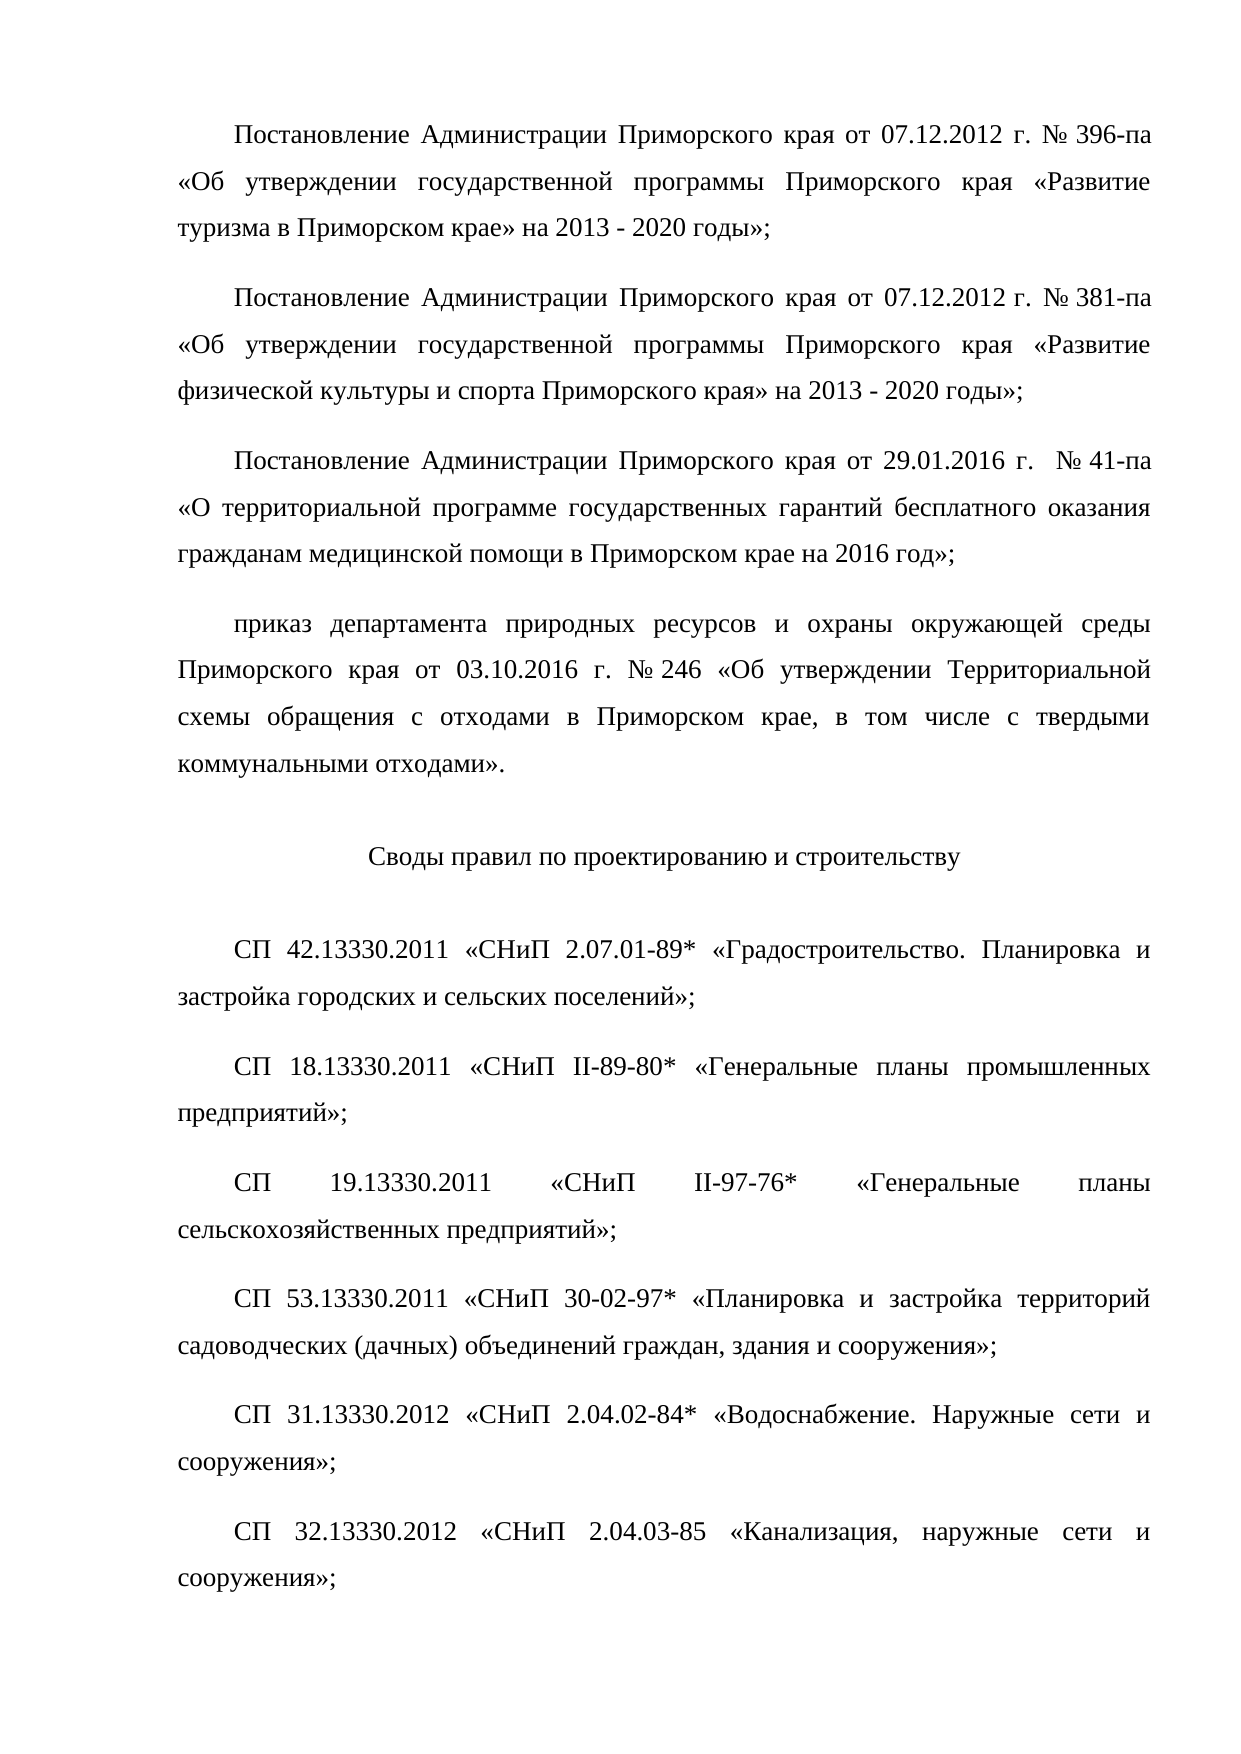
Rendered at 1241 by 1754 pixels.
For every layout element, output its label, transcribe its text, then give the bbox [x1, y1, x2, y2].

text Постановление Администрации Приморского края от 07.12.2012 г. № 381-па «Об утверждении государственной программы Приморского края «Развитие физической культуры и спорта Приморского края» на 2013 - 2020 годы»; [177, 281, 1152, 406]
text СП 31.13330.2012 «СНиП 2.04.02-84* «Водоснабжение. Наружные сети и сооружения»; [177, 1398, 1152, 1476]
text СП 53.13330.2011 «СНиП 30-02-97* «Планировка и застройка территорий садоводческих (дачных) объединений граждан, здания и сооружения»; [177, 1282, 1152, 1360]
text СП 19.13330.2011 «СНиП II-97-76* «Генеральные планы сельскохозяйственных предприятий»; [177, 1166, 1152, 1244]
text СП 42.13330.2011 «СНиП 2.07.01-89* «Градостроительство. Планировка и застройка городских и сельских поселений»; [177, 933, 1152, 1011]
text СП 18.13330.2011 «СНиП II-89-80* «Генеральные планы промышленных предприятий»; [177, 1050, 1152, 1128]
text Своды правил по проектированию и строительству [177, 840, 1152, 871]
text Постановление Администрации Приморского края от 29.01.2016 г. № 41-па «О территориальной программе государственных гарантий бесплатного оказания гражданам медицинской помощи в Приморском крае на 2016 год»; [177, 444, 1152, 568]
text приказ департамента природных ресурсов и охраны окружающей среды Приморского края от 03.10.2016 г. № 246 «Об утверждении Территориальной схемы обращения с отходами в Приморском крае, в том числе с твердыми коммунальными отходами». [177, 607, 1152, 778]
text Постановление Администрации Приморского края от 07.12.2012 г. № 396-па «Об утверждении государственной программы Приморского края «Развитие туризма в Приморском крае» на 2013 - 2020 годы»; [177, 118, 1152, 243]
text СП 32.13330.2012 «СНиП 2.04.03-85 «Канализация, наружные сети и сооружения»; [177, 1515, 1152, 1593]
